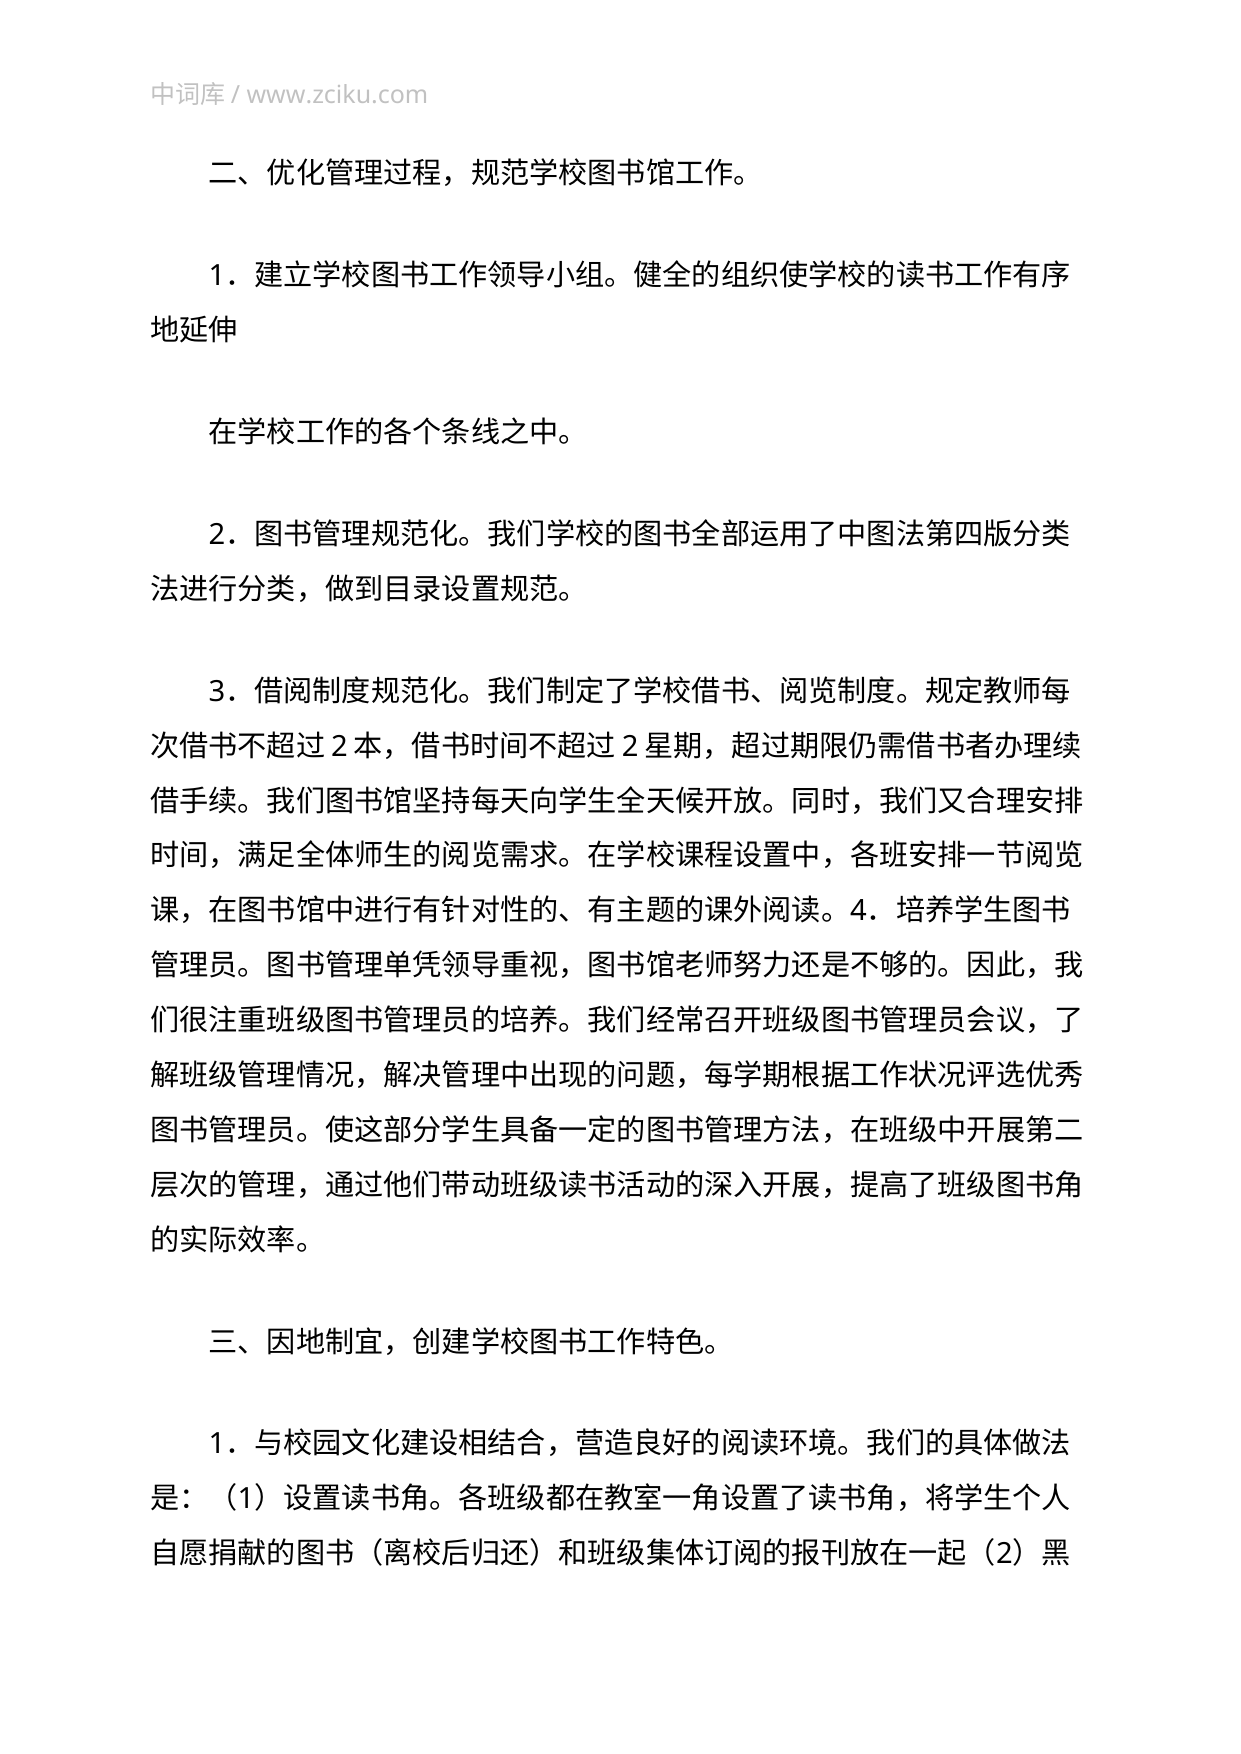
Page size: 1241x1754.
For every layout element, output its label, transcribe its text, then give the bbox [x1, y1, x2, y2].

text 二、优化管理过程，规范学校图书馆工作。 [150, 150, 1090, 192]
text 3．借阅制度规范化。我们制定了学校借书、阅览制度。规定教师每次借书不超过2本，借书时间不超过2星期，超过期限仍需借书者办理续借手续。我们图书馆坚持每天向学生全天候开放。同时，我们又合理安排时间，满足全体师生的阅览需求。在学校课程设置中，各班安排一节阅览课，在图书馆中进行有针对性的、有主题的课外阅读。4．培养学生图书管理员。图书管理单凭领导重视，图书馆老师努力还是不够的。因此，我们很注重班级图书管理员的培养。我们经常召开班级图书管理员会议，了解班级管理情况，解决管理中出现的问题，每学期根据工作状况评选优秀图书管理员。使这部分学生具备一定的图书管理方法，在班级中开展第二层次的管理，通过他们带动班级读书活动的深入开展，提高了班级图书角的实际效率。 [150, 667, 1090, 1259]
text 2．图书管理规范化。我们学校的图书全部运用了中图法第四版分类法进行分类，做到目录设置规范。 [150, 510, 1090, 608]
text 在学校工作的各个条线之中。 [150, 408, 1090, 451]
text 1．建立学校图书工作领导小组。健全的组织使学校的读书工作有序地延伸 [150, 252, 1090, 349]
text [150, 1420, 1090, 1572]
text 三、因地制宜，创建学校图书工作特色。 [150, 1318, 1090, 1360]
